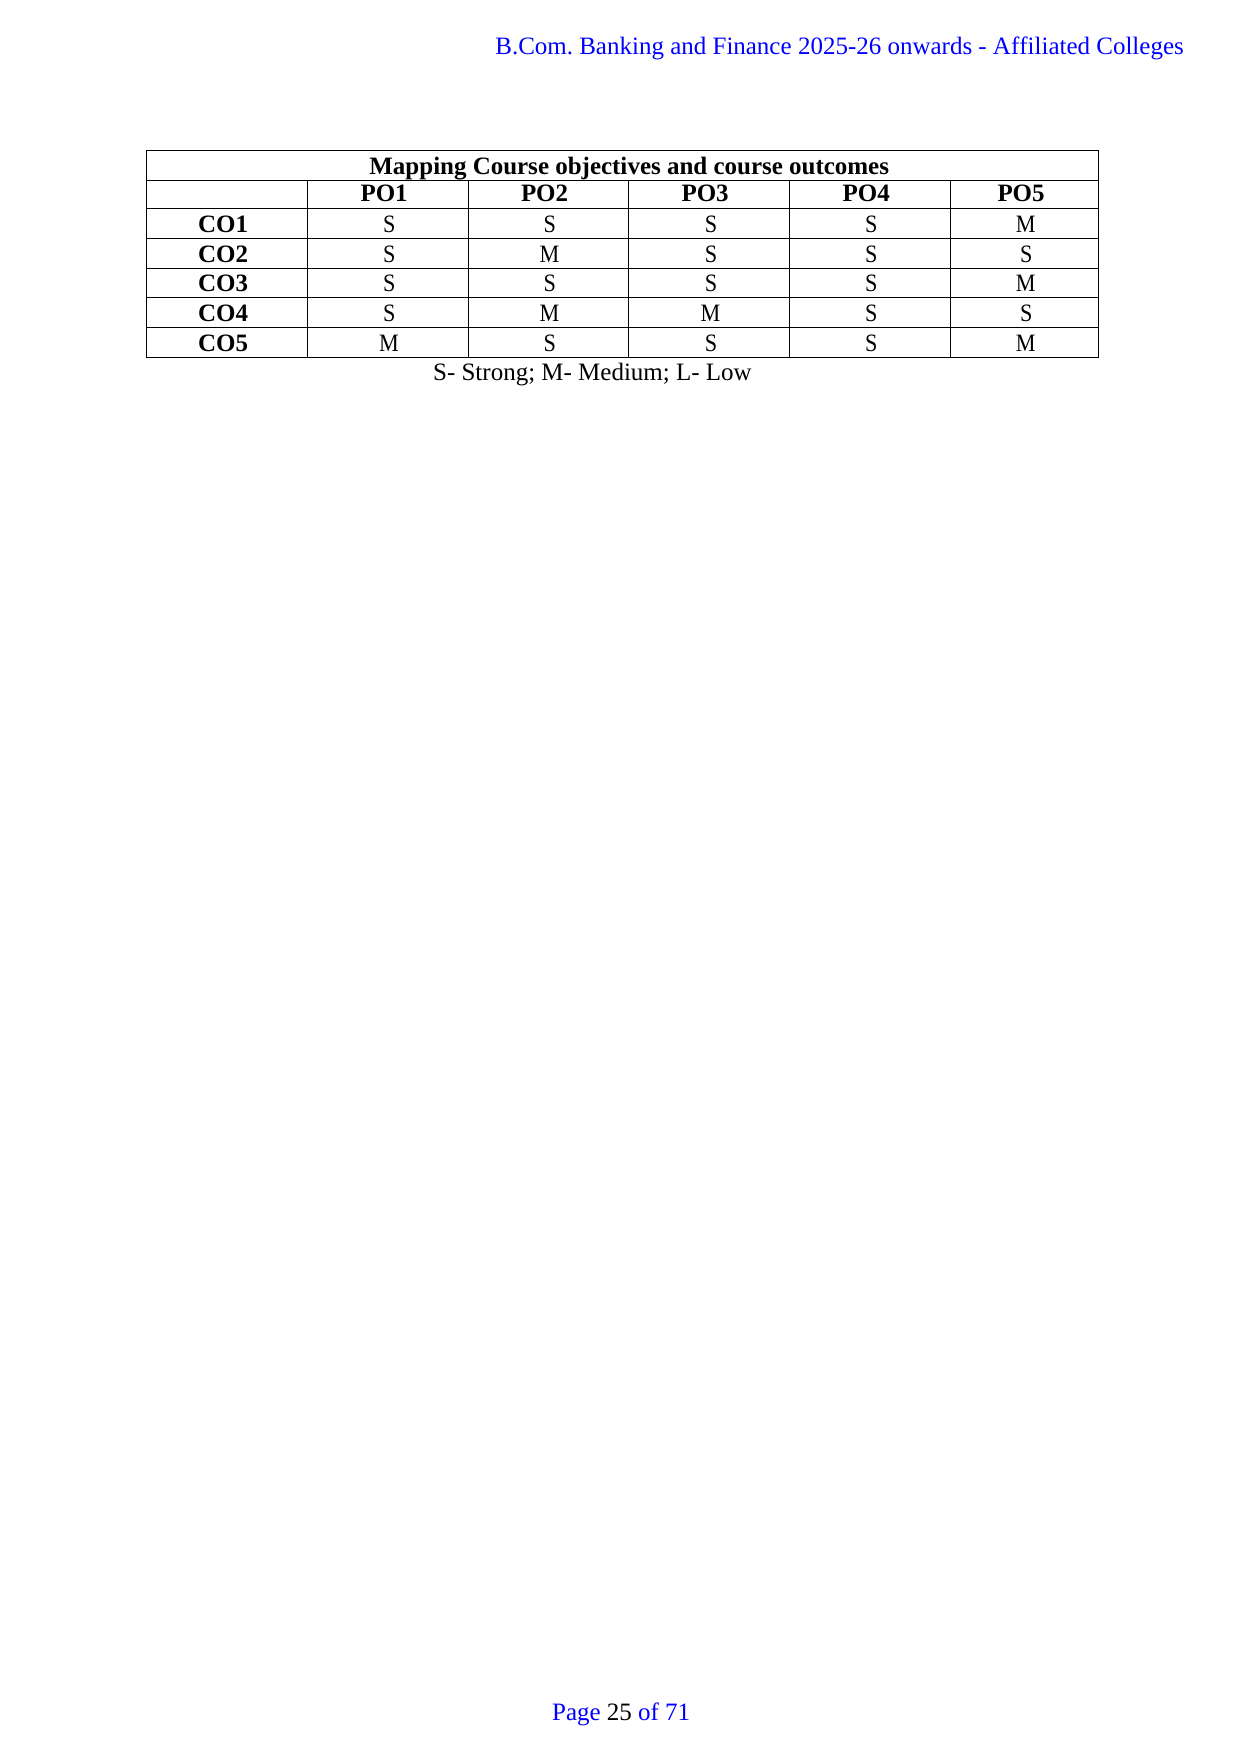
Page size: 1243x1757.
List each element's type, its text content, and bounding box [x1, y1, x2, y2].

table_cell M [951, 328, 1098, 357]
table_cell CO5 [147, 328, 307, 357]
table_cell S [951, 298, 1098, 327]
table_cell S [308, 239, 468, 267]
table_cell PO1 [308, 181, 468, 208]
table_cell PO4 [790, 181, 950, 208]
table_cell M [469, 239, 628, 267]
table_cell S [629, 328, 789, 357]
table_cell CO4 [147, 298, 307, 327]
table_cell S [951, 239, 1098, 267]
table_cell S [629, 269, 789, 297]
table_cell PO5 [951, 181, 1098, 208]
table_cell S [308, 269, 468, 297]
table_cell CO1 [147, 209, 307, 238]
table_cell PO2 [469, 181, 628, 208]
table_cell S [469, 328, 628, 357]
table_cell M [629, 298, 789, 327]
table_cell [147, 181, 307, 208]
table_cell S [629, 239, 789, 267]
table_cell S [308, 298, 468, 327]
table_cell CO2 [147, 239, 307, 267]
table_cell M [951, 209, 1098, 238]
table_cell M [951, 269, 1098, 297]
table_cell S [469, 209, 628, 238]
table_cell S [469, 269, 628, 297]
text S- Strong; M- Medium; L- Low [58, 358, 1126, 386]
table_cell S [790, 209, 950, 238]
table_cell CO3 [147, 269, 307, 297]
table_cell S [790, 328, 950, 357]
table_cell PO3 [629, 181, 789, 208]
table_cell M [308, 328, 468, 357]
table_cell S [790, 269, 950, 297]
table_cell S [308, 209, 468, 238]
table_cell S [629, 209, 789, 238]
table_header Mapping Course objectives and course outcomes [147, 151, 1098, 180]
table_cell S [790, 298, 950, 327]
table_cell S [790, 239, 950, 267]
table_cell M [469, 298, 628, 327]
